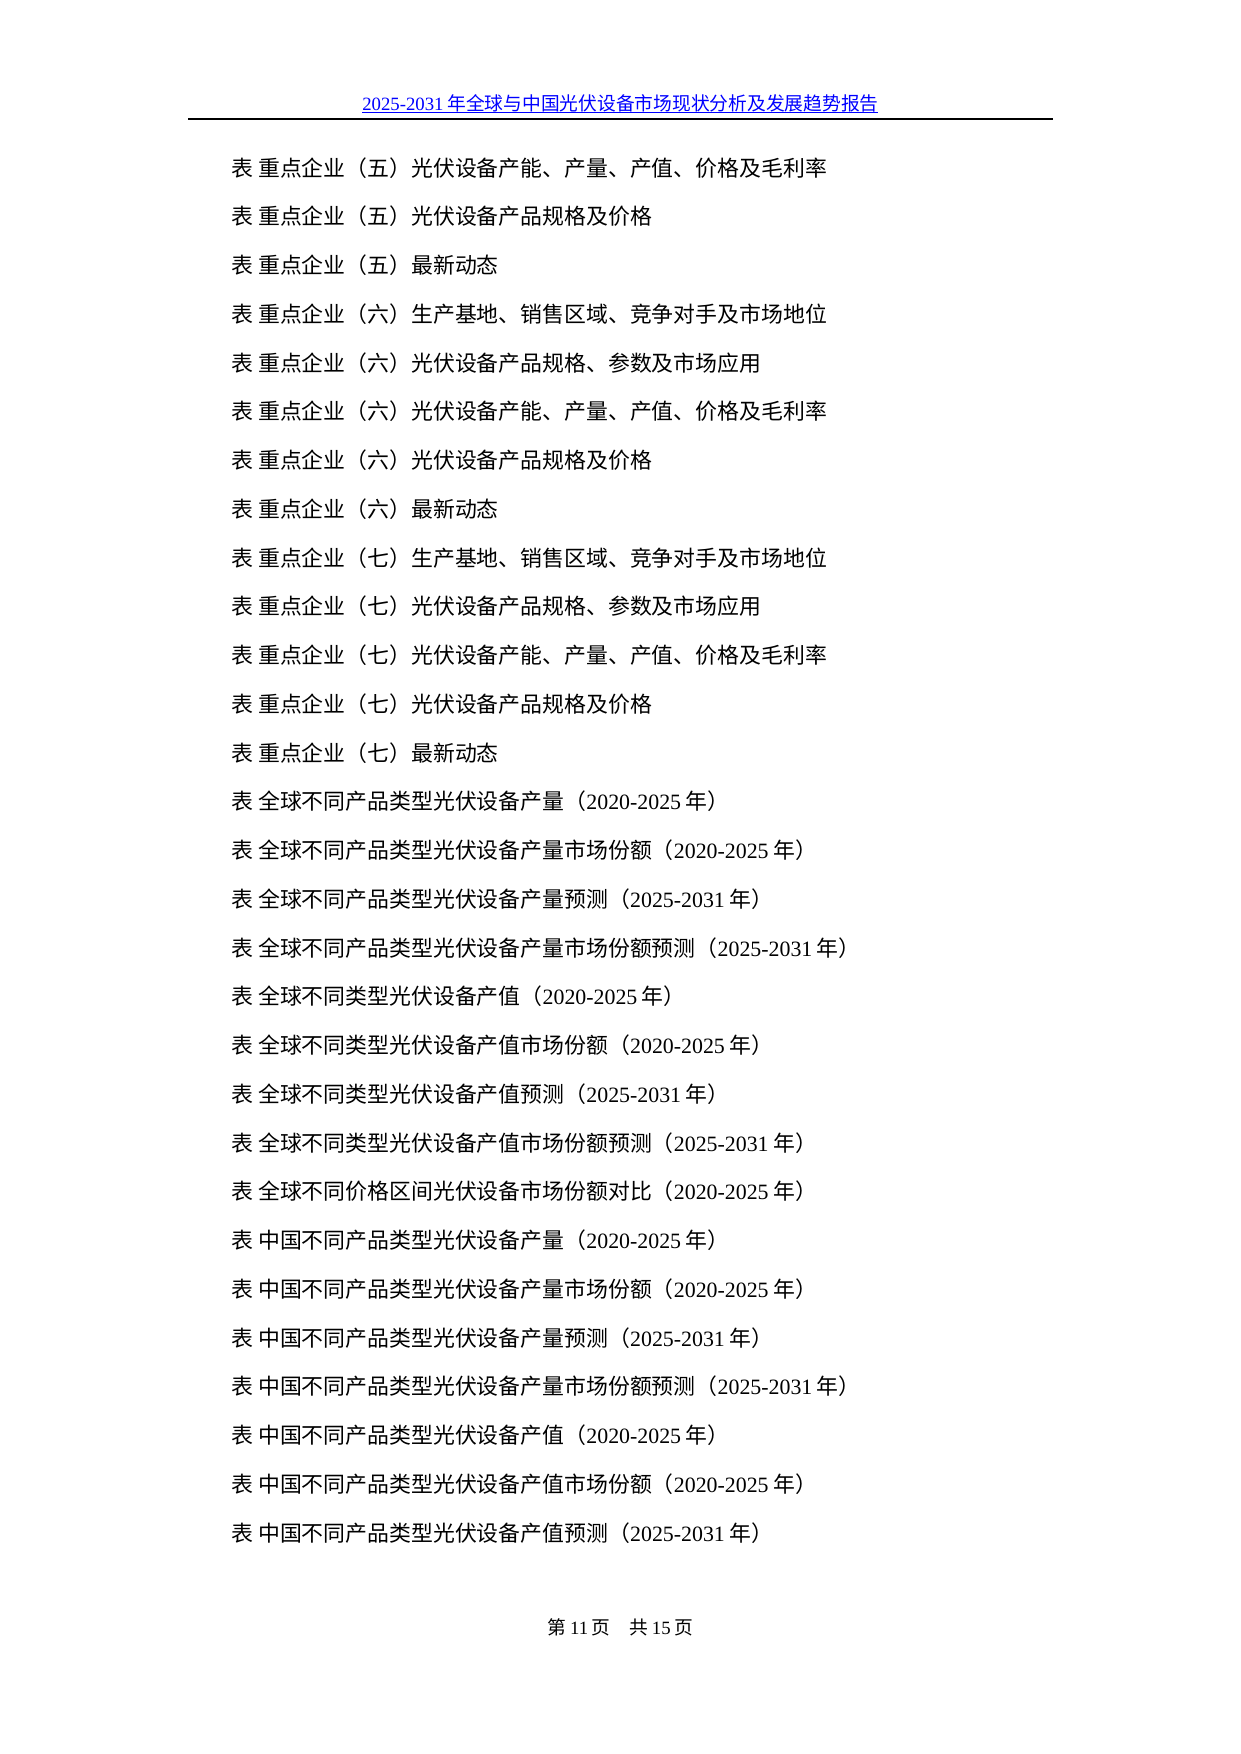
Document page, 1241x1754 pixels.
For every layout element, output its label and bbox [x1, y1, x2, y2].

text [187, 150, 1053, 1548]
